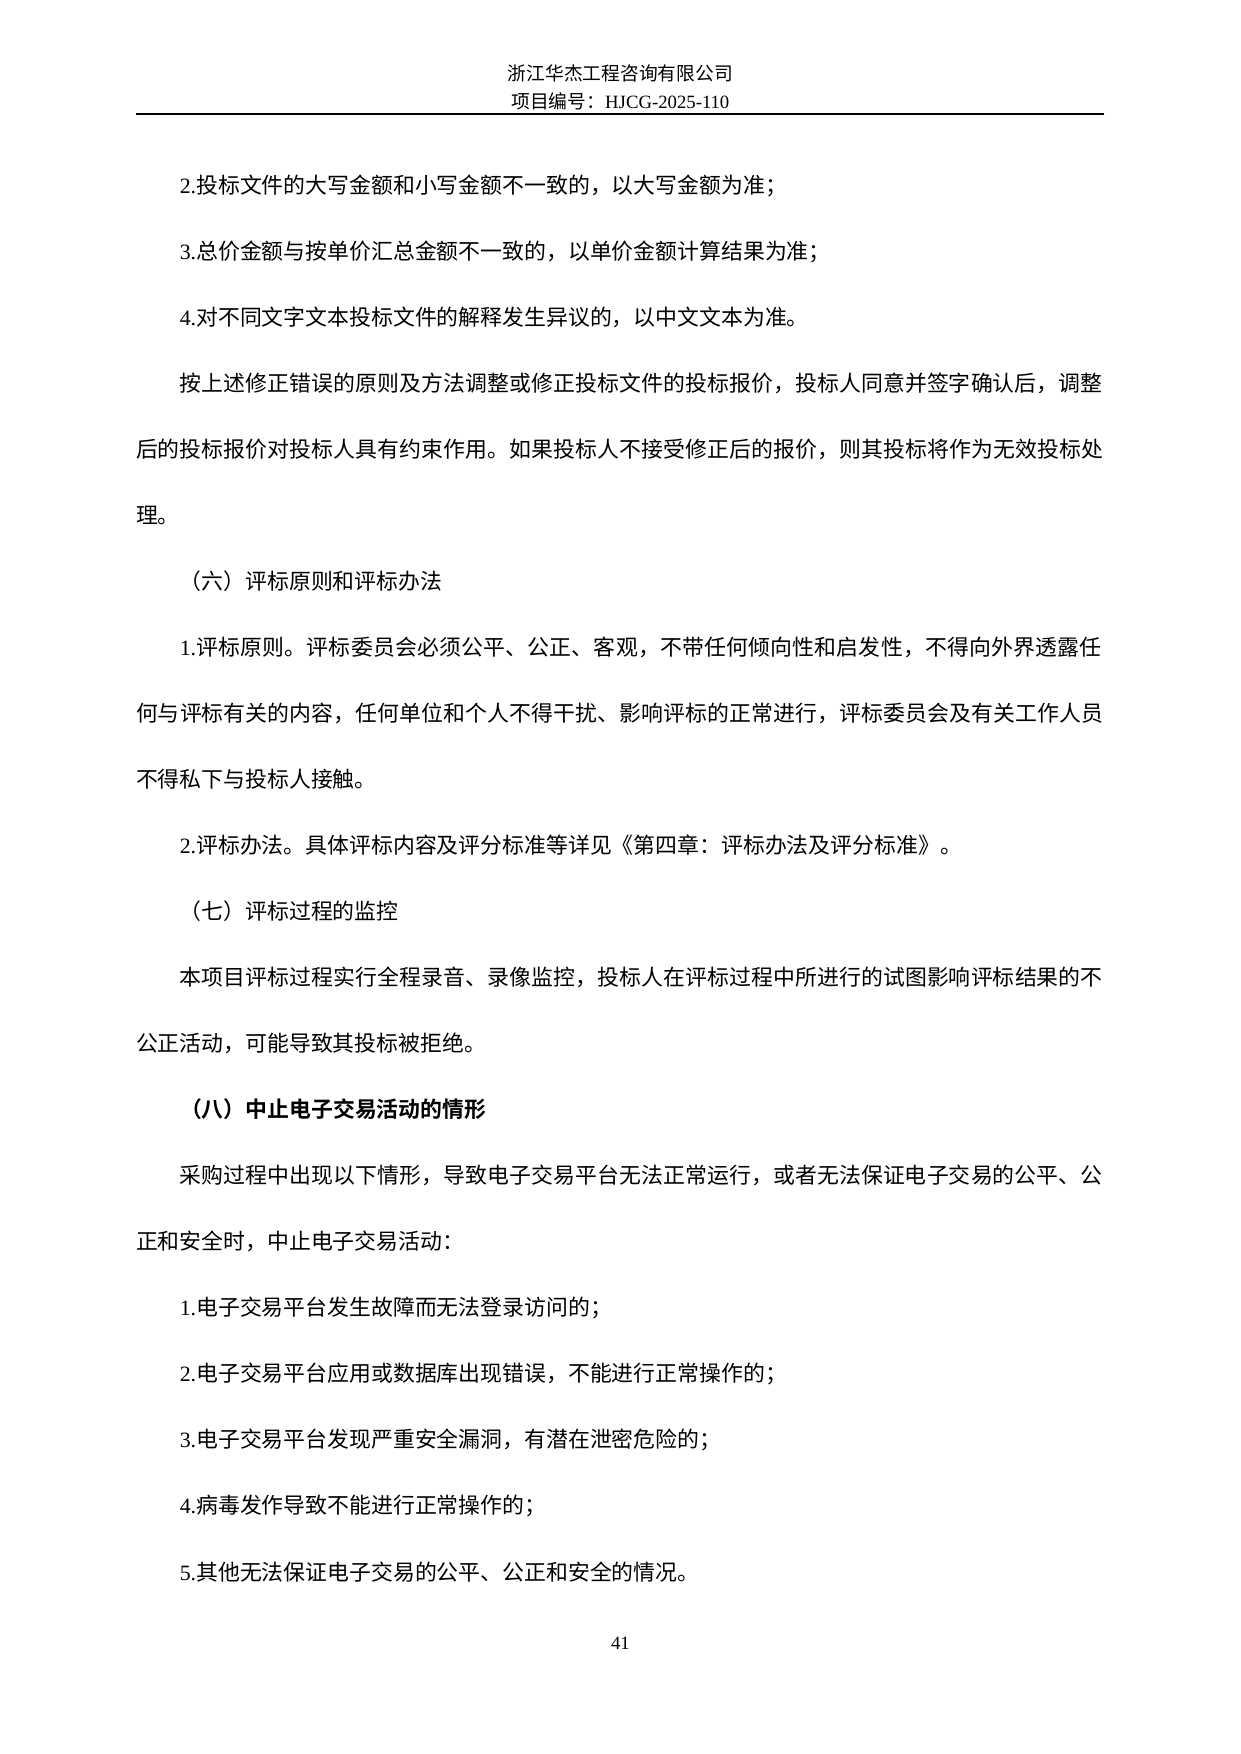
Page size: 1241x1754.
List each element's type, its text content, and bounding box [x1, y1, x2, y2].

text 1.电子交易平台发生故障而无法登录访问的； [136, 1273, 1104, 1339]
text 采购过程中出现以下情形，导致电子交易平台无法正常运行，或者无法保证电子交易的公平、公正和安全时，中止电子交易活动： [136, 1141, 1104, 1273]
text （六）评标原则和评标办法 [136, 547, 1104, 613]
text 2.电子交易平台应用或数据库出现错误，不能进行正常操作的； [136, 1339, 1104, 1405]
text 本项目评标过程实行全程录音、录像监控，投标人在评标过程中所进行的试图影响评标结果的不公正活动，可能导致其投标被拒绝。 [136, 943, 1104, 1075]
text 2.投标文件的大写金额和小写金额不一致的，以大写金额为准； [136, 151, 1104, 217]
text 3.电子交易平台发现严重安全漏洞，有潜在泄密危险的； [136, 1405, 1104, 1471]
text 1.评标原则。评标委员会必须公平、公正、客观，不带任何倾向性和启发性，不得向外界透露任何与评标有关的内容，任何单位和个人不得干扰、影响评标的正常进行，评标委员会及有关工作人员不得私下与投标人接触。 [136, 613, 1104, 811]
text （七）评标过程的监控 [136, 877, 1104, 943]
text 3.总价金额与按单价汇总金额不一致的，以单价金额计算结果为准； [136, 217, 1104, 283]
text 5.其他无法保证电子交易的公平、公正和安全的情况。 [136, 1537, 1104, 1603]
text 4.对不同文字文本投标文件的解释发生异议的，以中文文本为准。 [136, 283, 1104, 349]
text 4.病毒发作导致不能进行正常操作的； [136, 1471, 1104, 1537]
text （八）中止电子交易活动的情形 [136, 1075, 1104, 1141]
text 2.评标办法。具体评标内容及评分标准等详见《第四章：评标办法及评分标准》。 [136, 811, 1104, 877]
text 按上述修正错误的原则及方法调整或修正投标文件的投标报价，投标人同意并签字确认后，调整后的投标报价对投标人具有约束作用。如果投标人不接受修正后的报价，则其投标将作为无效投标处理。 [136, 349, 1104, 547]
